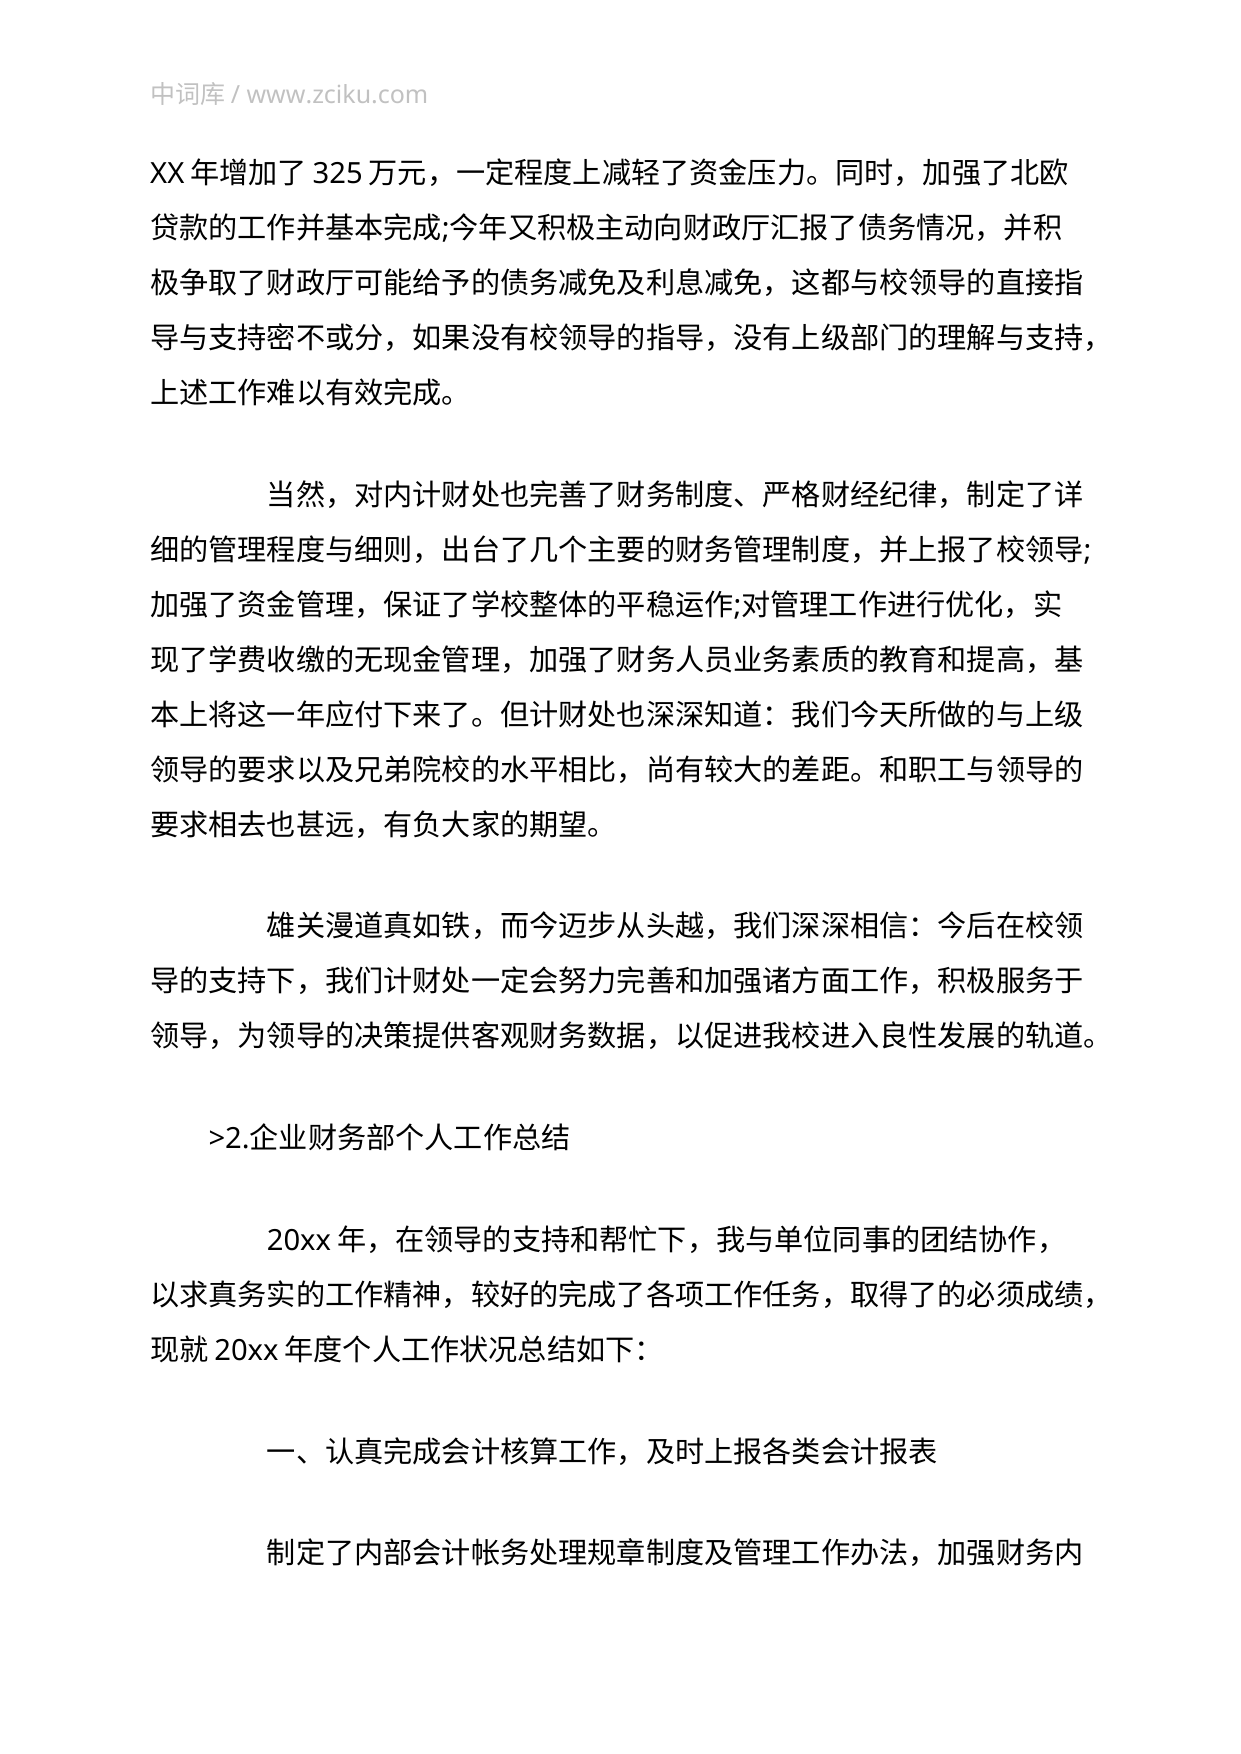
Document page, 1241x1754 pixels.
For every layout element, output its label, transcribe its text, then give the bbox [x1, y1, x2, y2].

text 雄关漫道真如铁，而今迈步从头越，我们深深相信：今后在校领导的支持下，我们计财处一定会努力完善和加强诸方面工作，积极服务于领导，为领导的决策提供客观财务数据，以促进我校进入良性发展的轨道。 [150, 903, 1090, 1055]
text >2.企业财务部个人工作总结 [150, 1114, 1090, 1157]
text 20xx年，在领导的支持和帮忙下，我与单位同事的团结协作，以求真务实的工作精神，较好的完成了各项工作任务，取得了的必须成绩，现就20xx年度个人工作状况总结如下： [150, 1216, 1090, 1369]
text 一、认真完成会计核算工作，及时上报各类会计报表 [150, 1428, 1090, 1471]
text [150, 150, 1090, 412]
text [150, 1530, 1090, 1572]
text 当然，对内计财处也完善了财务制度、严格财经纪律，制定了详细的管理程度与细则，出台了几个主要的财务管理制度，并上报了校领导;加强了资金管理，保证了学校整体的平稳运作;对管理工作进行优化，实现了学费收缴的无现金管理，加强了财务人员业务素质的教育和提高，基本上将这一年应付下来了。但计财处也深深知道：我们今天所做的与上级领导的要求以及兄弟院校的水平相比，尚有较大的差距。和职工与领导的要求相去也甚远，有负大家的期望。 [150, 472, 1090, 843]
